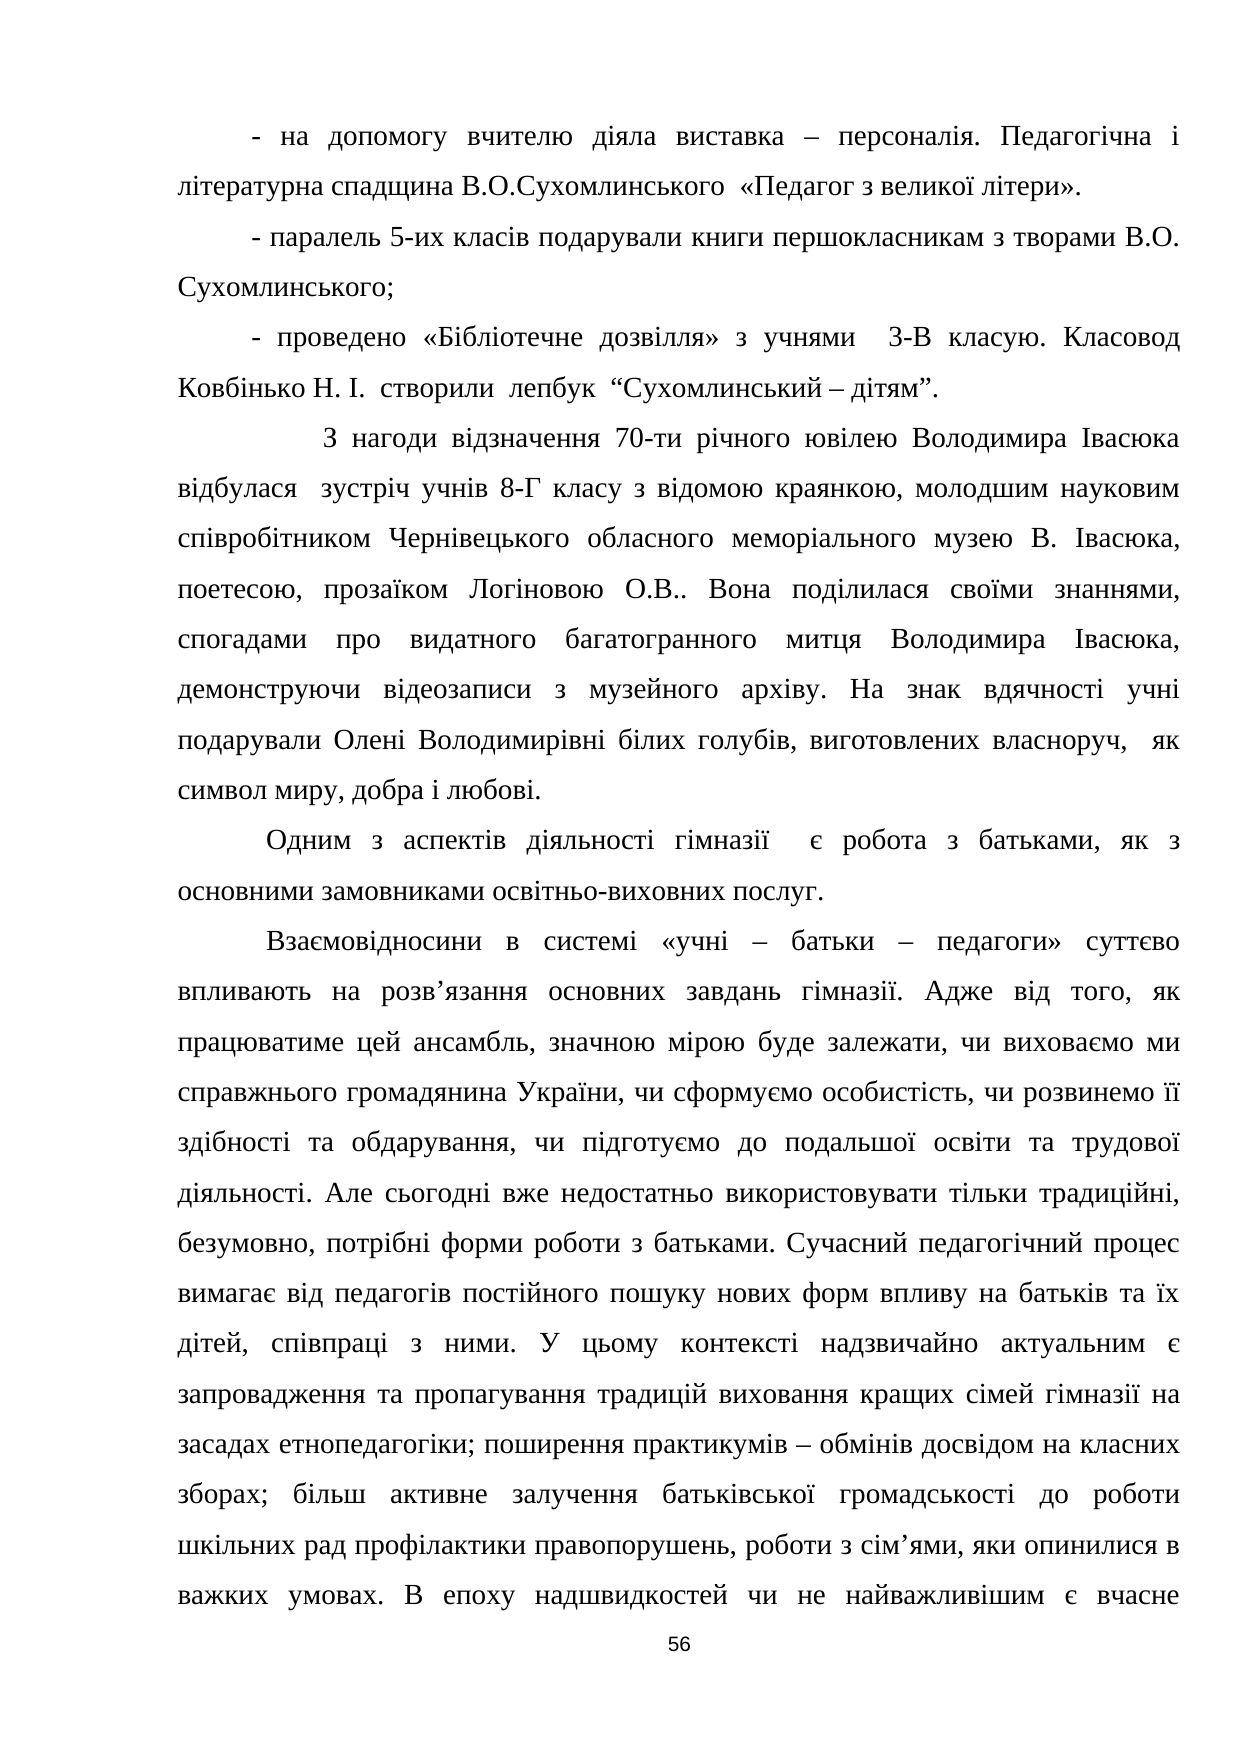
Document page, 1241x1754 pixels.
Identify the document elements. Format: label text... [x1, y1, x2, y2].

text З нагоди відзначення 70-ти річного ювілею Володимира Івасюка відбулася зустріч учнів 8-Г класу з відомою краянкою, молодшим науковим співробітником Чернівецького обласного меморіального музею В. Івасюка, поетесою, прозаїком Логіновою О.В.. Вона поділилася своїми знаннями, спогадами про видатного багатогранного митця Володимира Івасюка, демонструючи відеозаписи з музейного архіву. На знак вдячності учні подарували Олені Володимирівні білих голубів, виготовлених власноруч, як символ миру, добра і любові. [177, 420, 1181, 806]
text - паралель 5-их класів подарували книги першокласникам з творами В.О. Сухомлинського; [177, 219, 1181, 303]
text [177, 923, 1181, 1611]
text Одним з аспектів діяльності гімназії є робота з батьками, як з основними замовниками освітньо-виховних послуг. [177, 822, 1181, 906]
text - на допомогу вчителю діяла виставка – персоналія. Педагогічна і літературна спадщина В.О.Сухомлинського «Педагог з великої літери». [177, 118, 1181, 202]
text - проведено «Бібліотечне дозвілля» з учнями 3-В класую. Класовод Ковбінько Н. І. створили лепбук “Сухомлинський – дітям”. [177, 319, 1181, 403]
